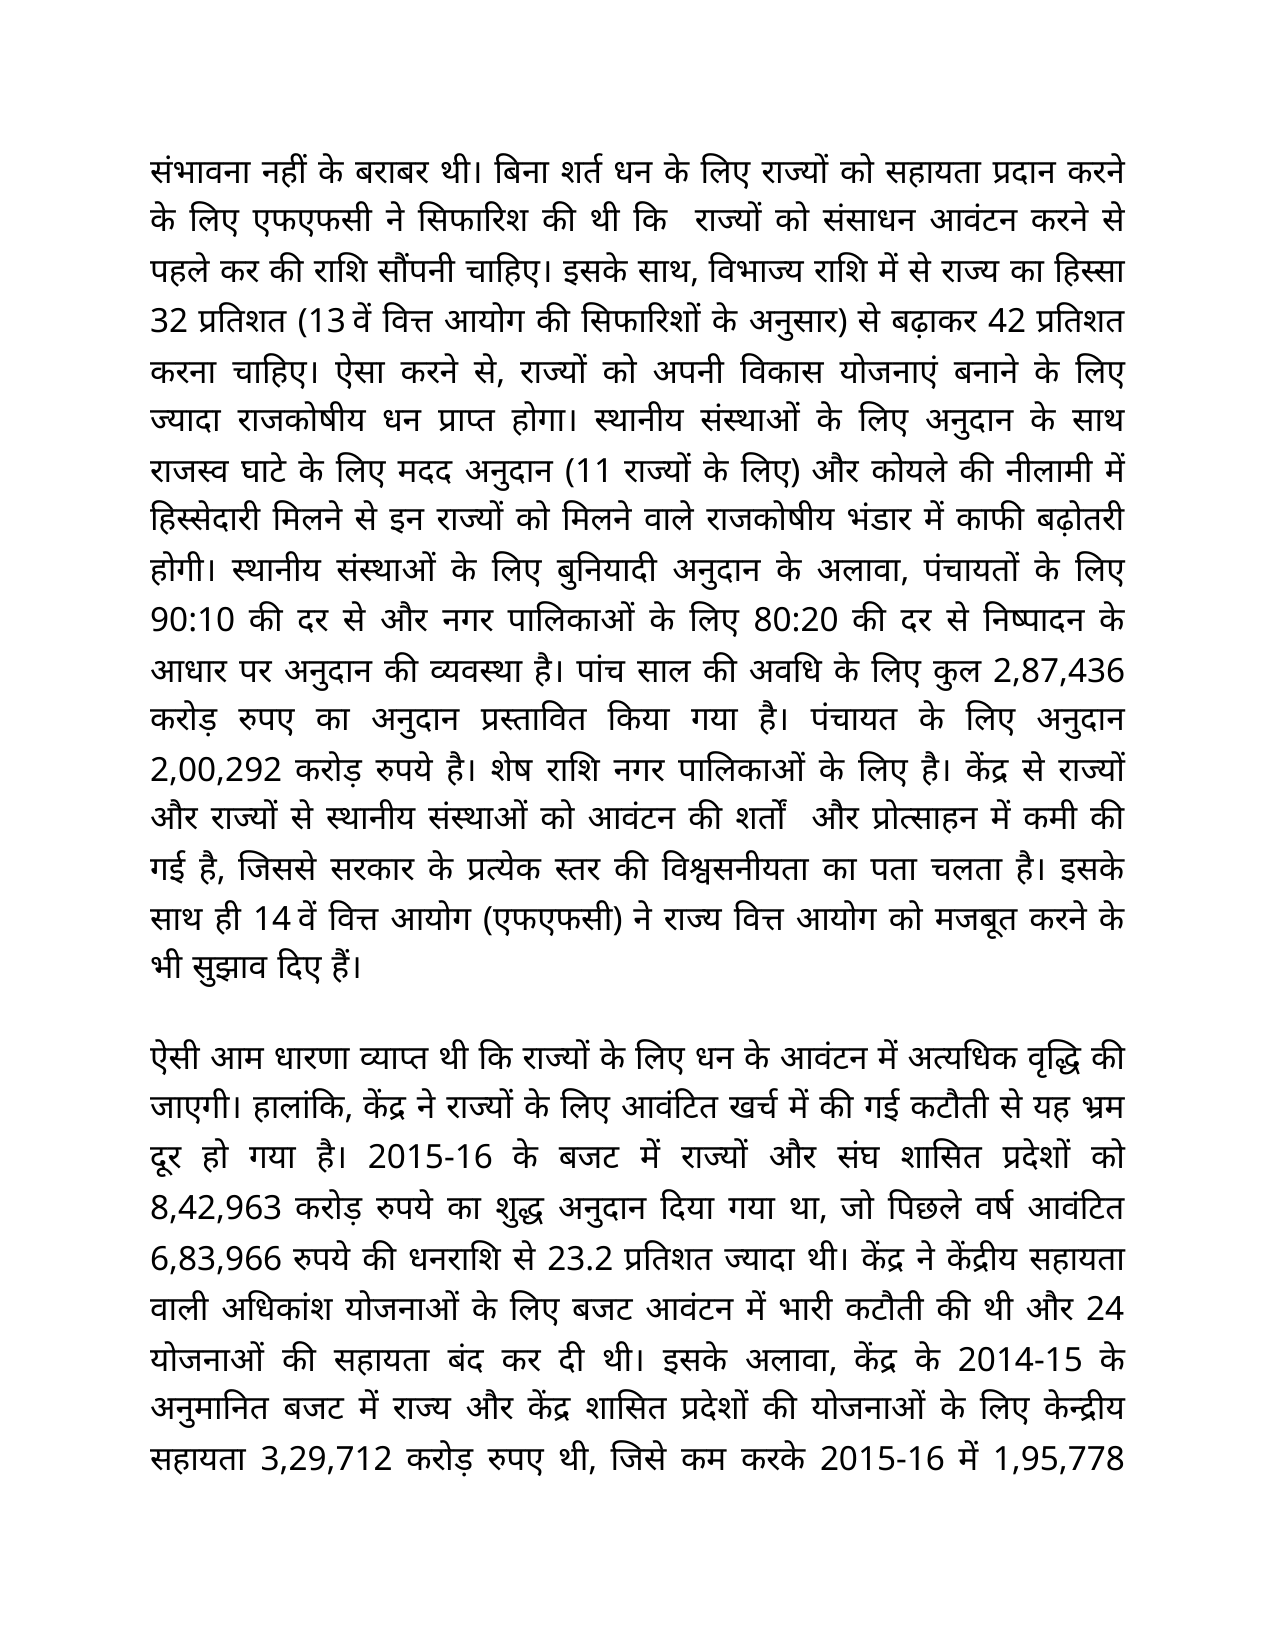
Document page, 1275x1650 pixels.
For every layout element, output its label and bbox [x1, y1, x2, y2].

text [150, 150, 1125, 994]
text [150, 1039, 1125, 1485]
